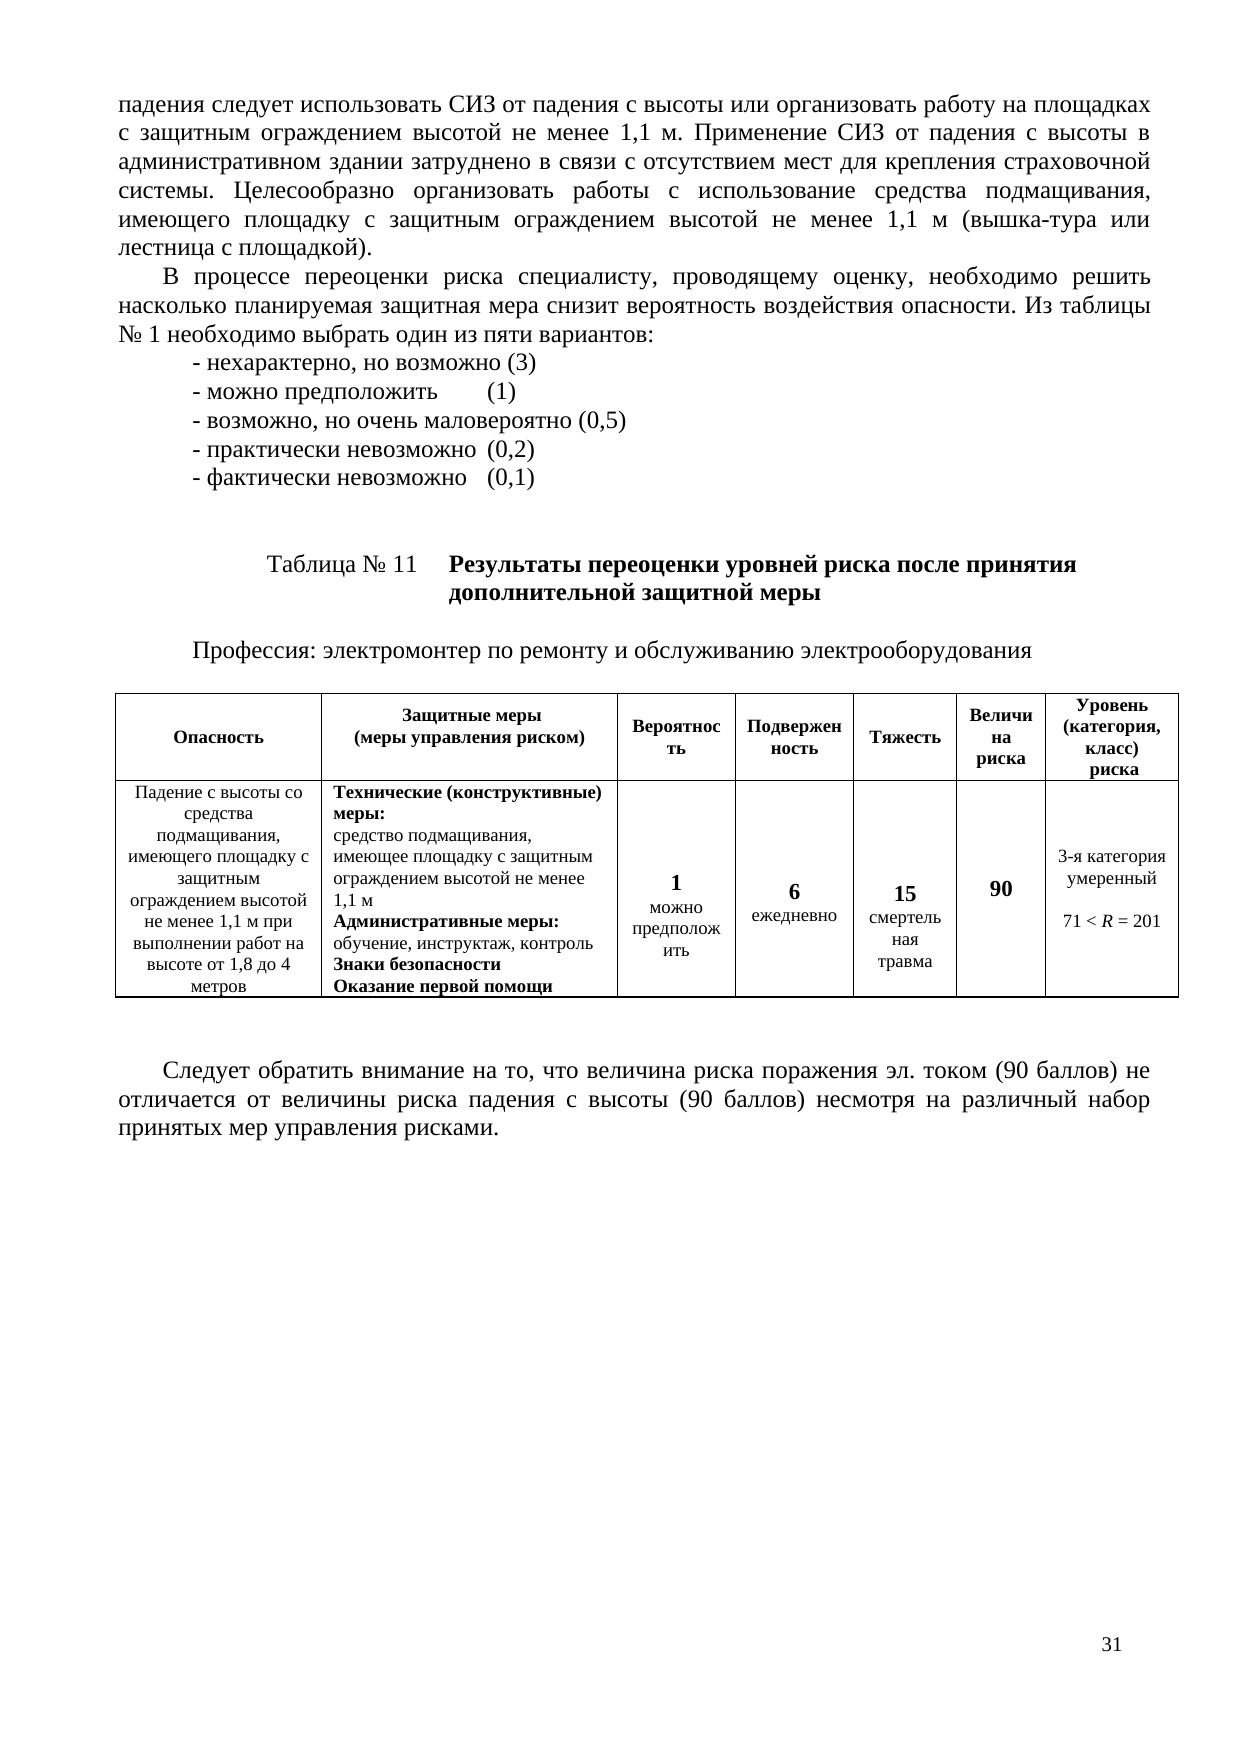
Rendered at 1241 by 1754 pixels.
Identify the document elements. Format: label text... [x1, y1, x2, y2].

table_cell 15 смертельная травма [854, 781, 956, 996]
table_header Тяжесть [854, 694, 956, 780]
text - нехарактерно, но возможно (3) [118, 347, 1152, 376]
table_cell 1 можно предположить [618, 781, 735, 996]
table_header Величина риска [957, 694, 1045, 780]
text Профессия: электромонтер по ремонту и обслуживанию электрооборудования [118, 635, 1152, 664]
table_header Подверженность [736, 694, 853, 780]
table_cell 6 ежедневно [736, 781, 853, 996]
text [118, 89, 1152, 261]
table_cell Падение с высоты со средства подмащивания, имеющего площадку с защитным ограждением высотой не менее 1,1 м при выполнении работ на высоте от 1,8 до 4 метров [116, 781, 321, 996]
table_cell 3-я категория умеренный 71 < R = 201 [1046, 781, 1178, 996]
table_cell 90 [957, 781, 1045, 996]
text В процессе переоценки риска специалисту, проводящему оценку, необходимо решить насколько планируемая защитная мера снизит вероятность воздействия опасности. Из таблицы № 1 необходимо выбрать один из пяти вариантов: [118, 261, 1152, 347]
table_header Уровень (категория, класс) риска [1046, 694, 1178, 780]
table_header Вероятность [618, 694, 735, 780]
text - можно предположить (1) [118, 376, 1152, 405]
text - практически невозможно (0,2) [118, 434, 1152, 462]
table_header Защитные меры (меры управления риском) [322, 694, 617, 780]
text - возможно, но очень маловероятно (0,5) [118, 405, 1152, 434]
text - фактически невозможно (0,1) [118, 462, 1152, 491]
table_cell Технические (конструктивные) меры: средство подмащивания, имеющее площадку с защитным ограждением высотой не менее 1,1 м Административные меры: обучение, инструктаж, контроль Знаки безопасности Оказание первой помощи [322, 781, 617, 996]
text Следует обратить внимание на то, что величина риска поражения эл. током (90 баллов) не отличается от величины риска падения с высоты (90 баллов) несмотря на различный набор принятых мер управления рисками. [118, 1055, 1152, 1141]
text Таблица № 11 Результаты переоценки уровней риска после принятия дополнительной защитной меры [118, 549, 1152, 606]
table_header Опасность [116, 694, 321, 780]
